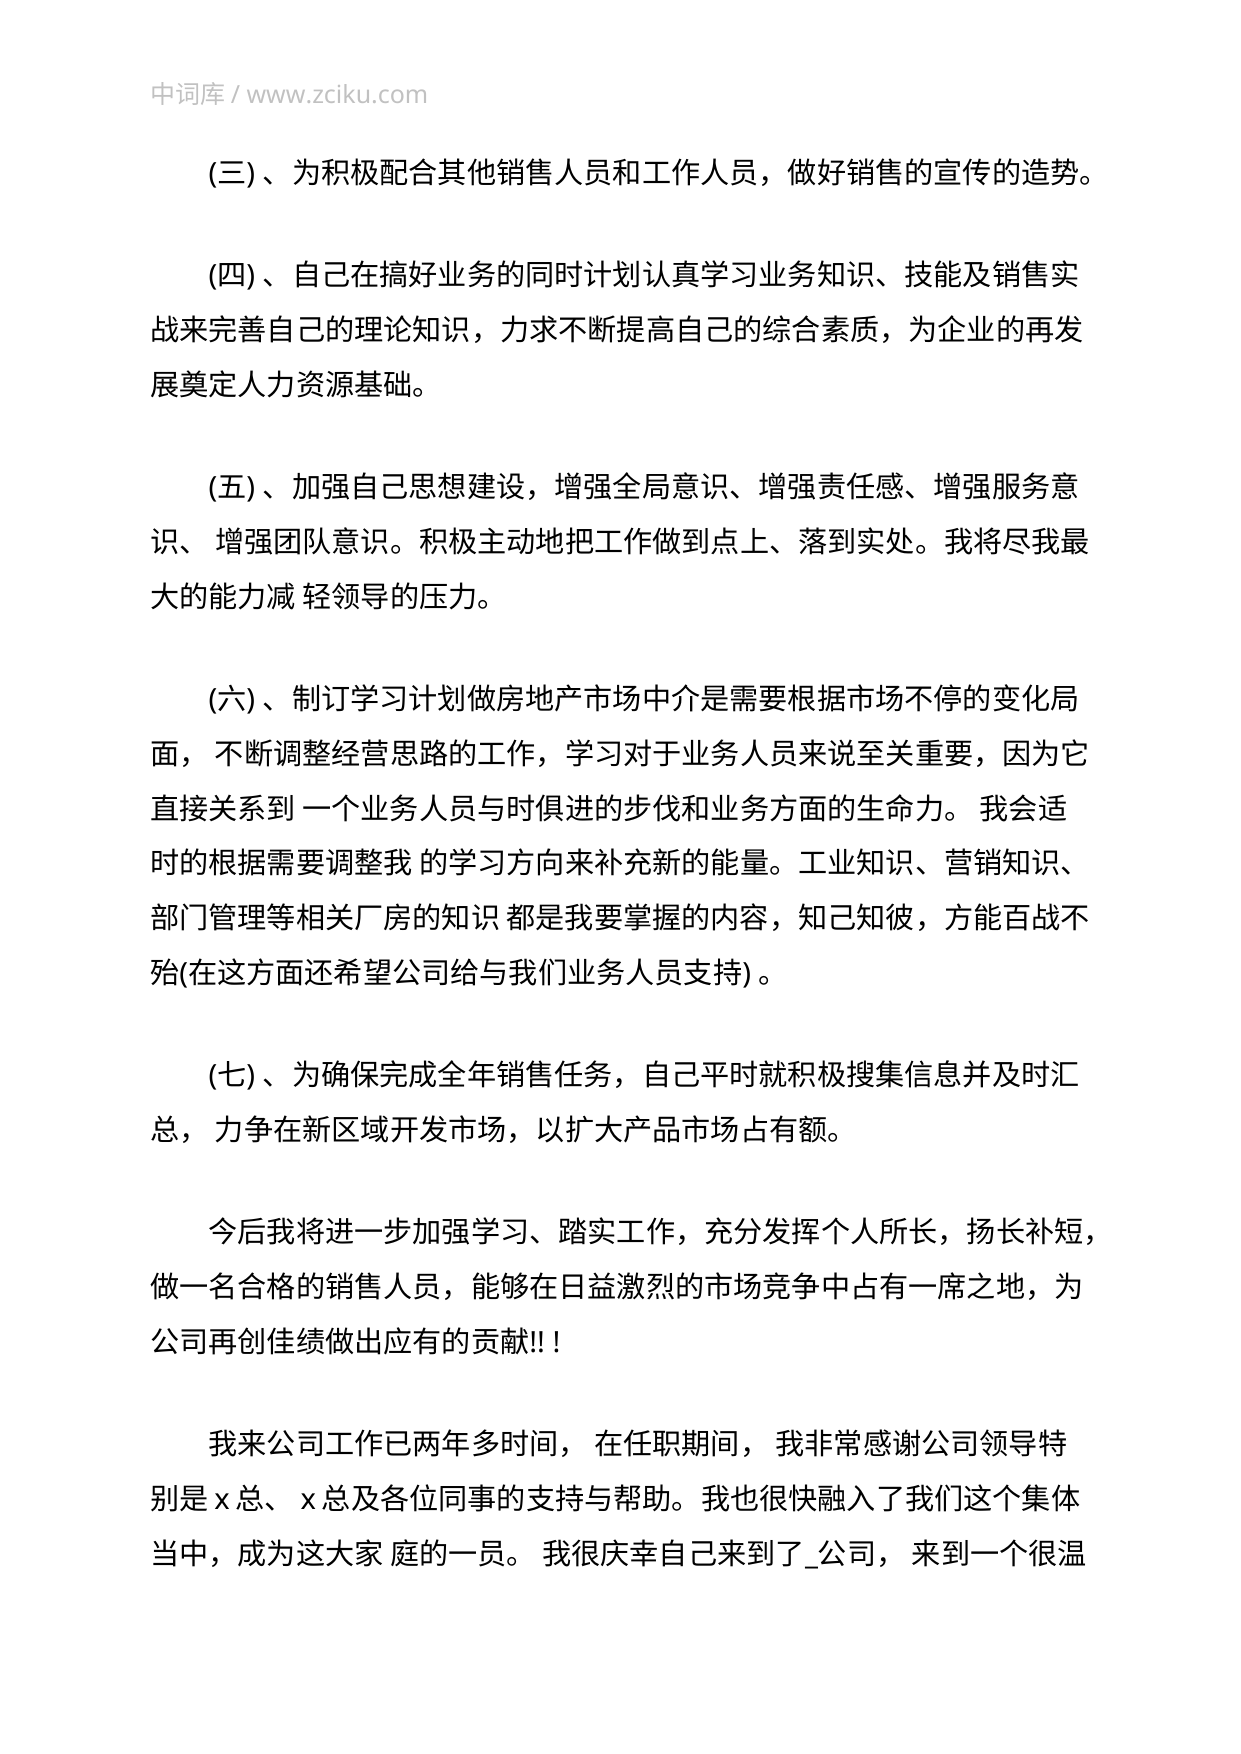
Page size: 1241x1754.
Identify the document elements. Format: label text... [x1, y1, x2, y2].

text (三) 、为积极配合其他销售人员和工作人员，做好销售的宣传的造势。 [150, 150, 1090, 192]
text (五) 、加强自己思想建设，增强全局意识、增强责任感、增强服务意识、 增强团队意识。积极主动地把工作做到点上、落到实处。我将尽我最大的能力减 轻领导的压力。 [150, 464, 1090, 616]
text (六) 、制订学习计划做房地产市场中介是需要根据市场不停的变化局面， 不断调整经营思路的工作，学习对于业务人员来说至关重要，因为它直接关系到 一个业务人员与时俱进的步伐和业务方面的生命力。 我会适时的根据需要调整我 的学习方向来补充新的能量。工业知识、营销知识、部门管理等相关厂房的知识 都是我要掌握的内容，知己知彼，方能百战不殆(在这方面还希望公司给与我们业务人员支持) 。 [150, 675, 1090, 992]
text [150, 1420, 1090, 1573]
text 今后我将进一步加强学习、踏实工作，充分发挥个人所长，扬长补短，做一名合格的销售人员，能够在日益激烈的市场竞争中占有一席之地，为公司再创佳绩做出应有的贡献!! ! [150, 1209, 1090, 1361]
text (四) 、自己在搞好业务的同时计划认真学习业务知识、技能及销售实战来完善自己的理论知识，力求不断提高自己的综合素质，为企业的再发展奠定人力资源基础。 [150, 252, 1090, 404]
text (七) 、为确保完成全年销售任务，自己平时就积极搜集信息并及时汇总， 力争在新区域开发市场，以扩大产品市场占有额。 [150, 1052, 1090, 1149]
